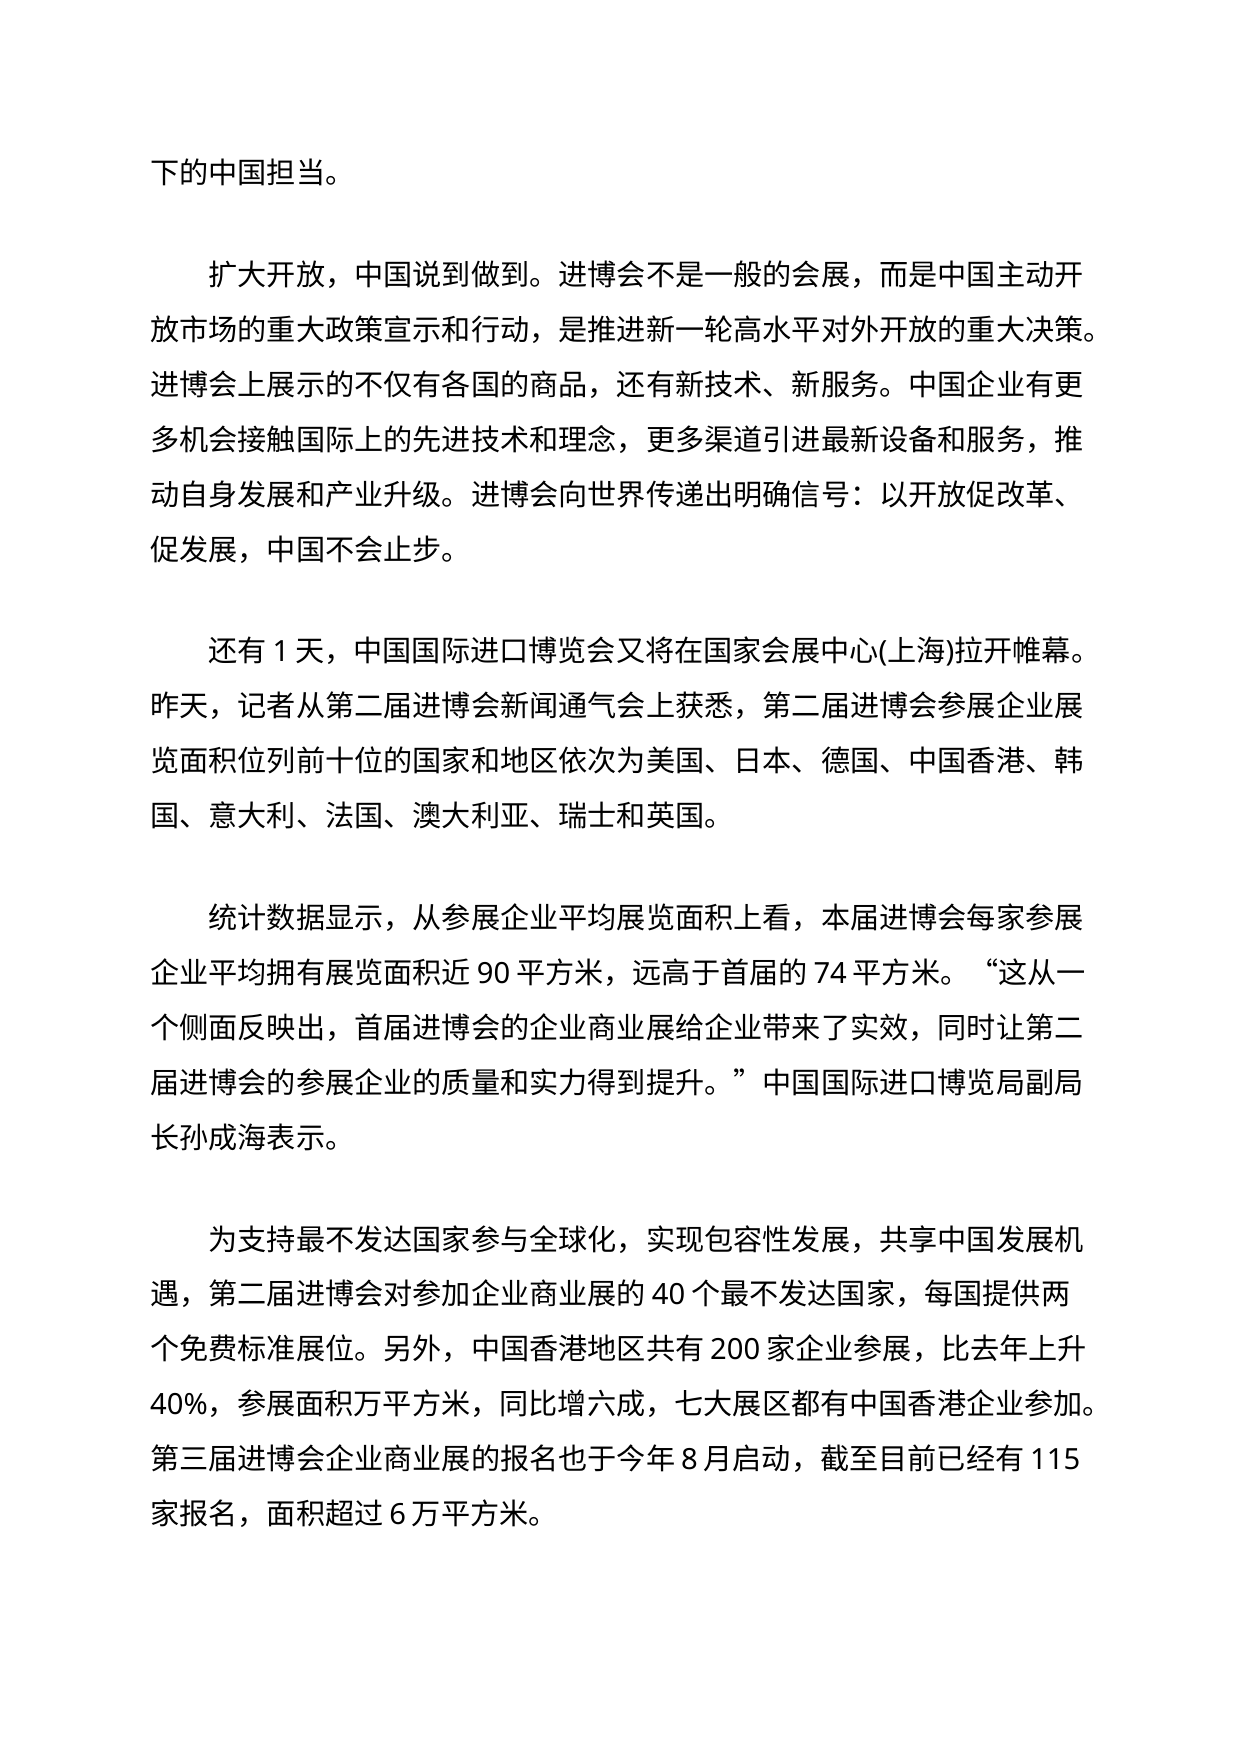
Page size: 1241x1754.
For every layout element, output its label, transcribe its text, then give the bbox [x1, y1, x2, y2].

text 统计数据显示，从参展企业平均展览面积上看，本届进博会每家参展企业平均拥有展览面积近90平方米，远高于首届的74平方米。“这从一个侧面反映出，首届进博会的企业商业展给企业带来了实效，同时让第二届进博会的参展企业的质量和实力得到提升。”中国国际进口博览局副局长孙成海表示。 [150, 894, 1090, 1157]
text 为支持最不发达国家参与全球化，实现包容性发展，共享中国发展机遇，第二届进博会对参加企业商业展的40个最不发达国家，每国提供两个免费标准展位。另外，中国香港地区共有200家企业参展，比去年上升40%，参展面积万平方米，同比增六成，七大展区都有中国香港企业参加。第三届进博会企业商业展的报名也于今年8月启动，截至目前已经有115家报名，面积超过6万平方米。 [150, 1216, 1090, 1533]
text 还有1天，中国国际进口博览会又将在国家会展中心(上海)拉开帷幕。昨天，记者从第二届进博会新闻通气会上获悉，第二届进博会参展企业展览面积位列前十位的国家和地区依次为美国、日本、德国、中国香港、韩国、意大利、法国、澳大利亚、瑞士和英国。 [150, 628, 1090, 835]
text 扩大开放，中国说到做到。进博会不是一般的会展，而是中国主动开放市场的重大政策宣示和行动，是推进新一轮高水平对外开放的重大决策。进博会上展示的不仅有各国的商品，还有新技术、新服务。中国企业有更多机会接触国际上的先进技术和理念，更多渠道引进最新设备和服务，推动自身发展和产业升级。进博会向世界传递出明确信号：以开放促改革、促发展，中国不会止步。 [150, 252, 1090, 568]
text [150, 150, 1090, 192]
